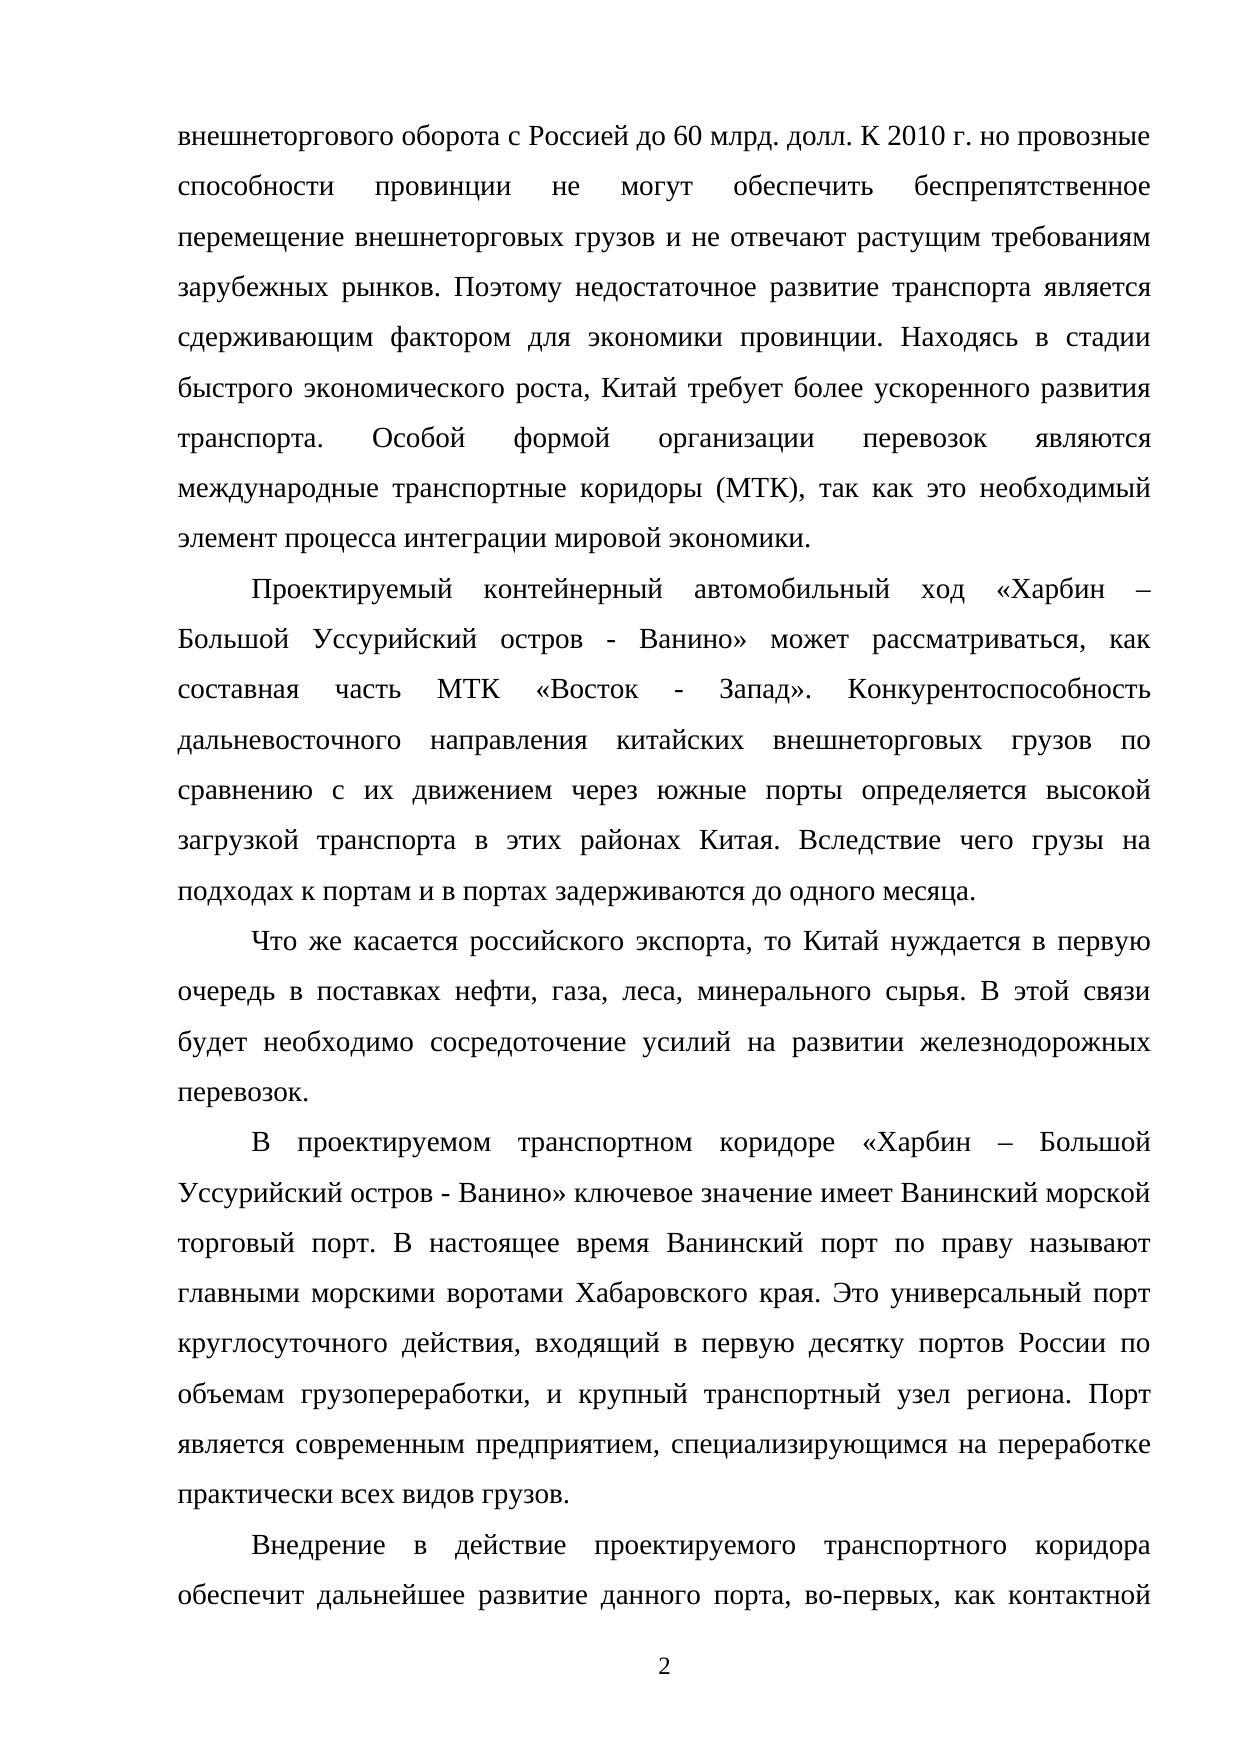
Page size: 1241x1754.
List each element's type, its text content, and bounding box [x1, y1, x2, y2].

text Проектируемый контейнерный автомобильный ход «Харбин – Большой Уссурийский остров - Ванино» может рассматриваться, как составная часть МТК «Восток - Запад». Конкурентоспособность дальневосточного направления китайских внешнеторговых грузов по сравнению с их движением через южные порты определяется высокой загрузкой транспорта в этих районах Китая. Вследствие чего грузы на подходах к портам и в портах задерживаются до одного месяца. [177, 571, 1152, 906]
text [177, 118, 1152, 554]
text В проектируемом транспортном коридоре «Харбин – Большой Уссурийский остров - Ванино» ключевое значение имеет Ванинский морской торговый порт. В настоящее время Ванинский порт по праву называют главными морскими воротами Хабаровского края. Это универсальный порт круглосуточного действия, входящий в первую десятку портов России по объемам грузопереработки, и крупный транспортный узел региона. Порт является современным предприятием, специализирующимся на переработке практически всех видов грузов. [177, 1124, 1152, 1510]
text Что же касается российского экспорта, то Китай нуждается в первую очередь в поставках нефти, газа, леса, минерального сырья. В этой связи будет необходимо сосредоточение усилий на развитии железнодорожных перевозок. [177, 923, 1152, 1108]
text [177, 1527, 1152, 1611]
